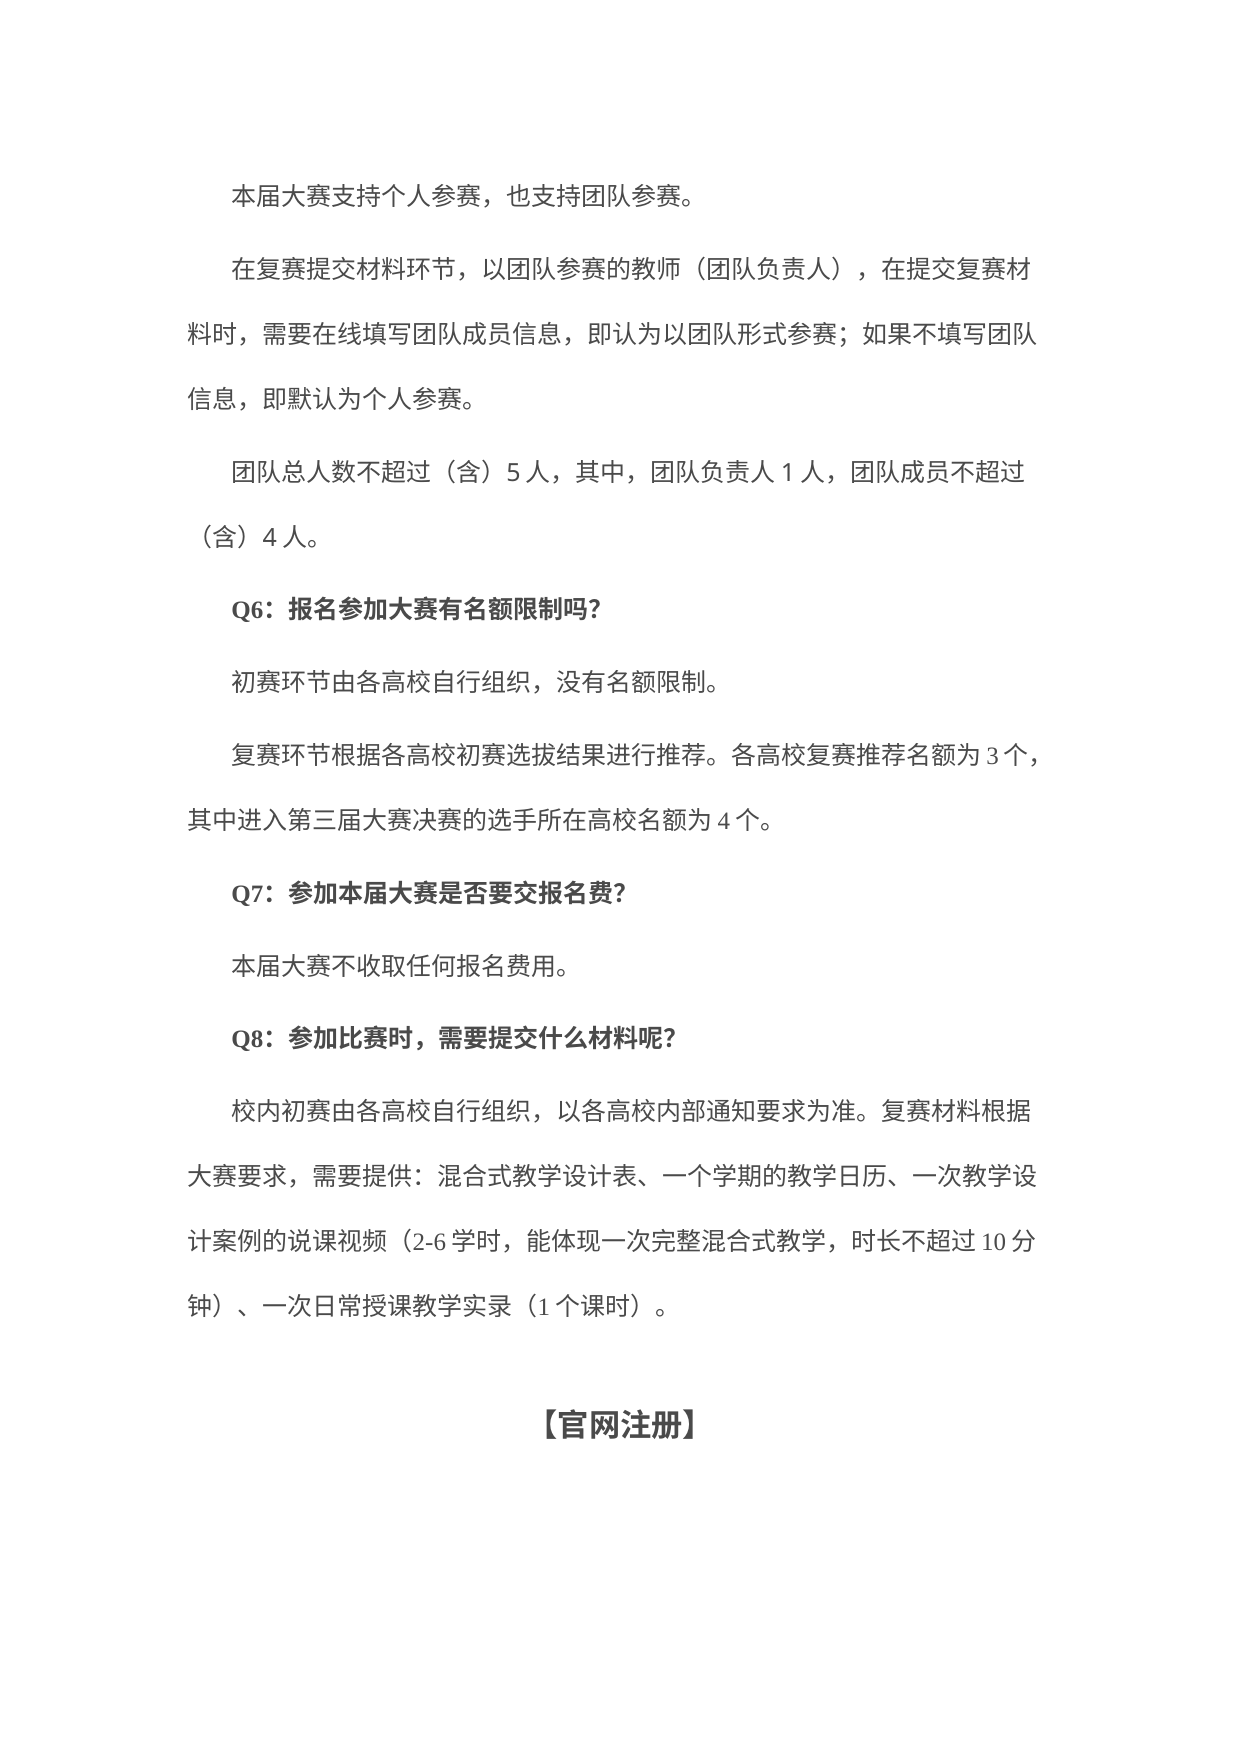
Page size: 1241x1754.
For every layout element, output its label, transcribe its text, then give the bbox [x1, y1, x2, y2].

text 在复赛提交材料环节，以团队参赛的教师（团队负责人），在提交复赛材料时，需要在线填写团队成员信息，即认为以团队形式参赛；如果不填写团队信息，即默认为个人参赛。 [187, 235, 1053, 430]
text 本届大赛支持个人参赛，也支持团队参赛。 [187, 162, 1053, 227]
text 初赛环节由各高校自行组织，没有名额限制。 [187, 648, 1053, 713]
text Q7：参加本届大赛是否要交报名费？ [187, 859, 1053, 924]
text 校内初赛由各高校自行组织，以各高校内部通知要求为准。复赛材料根据大赛要求，需要提供：混合式教学设计表、一个学期的教学日历、一次教学设计案例的说课视频（2-6学时，能体现一次完整混合式教学，时长不超过10分钟）、一次日常授课教学实录（1个课时）。 [187, 1077, 1053, 1337]
text Q8：参加比赛时，需要提交什么材料呢？ [187, 1004, 1053, 1069]
text 【官网注册】 [187, 1390, 1053, 1455]
text 团队总人数不超过（含）5人，其中，团队负责人1人，团队成员不超过（含）4人。 [187, 438, 1053, 568]
text Q6：报名参加大赛有名额限制吗？ [187, 575, 1053, 640]
text 本届大赛不收取任何报名费用。 [187, 932, 1053, 997]
text 复赛环节根据各高校初赛选拔结果进行推荐。各高校复赛推荐名额为3个，其中进入第三届大赛决赛的选手所在高校名额为4个。 [187, 721, 1053, 851]
